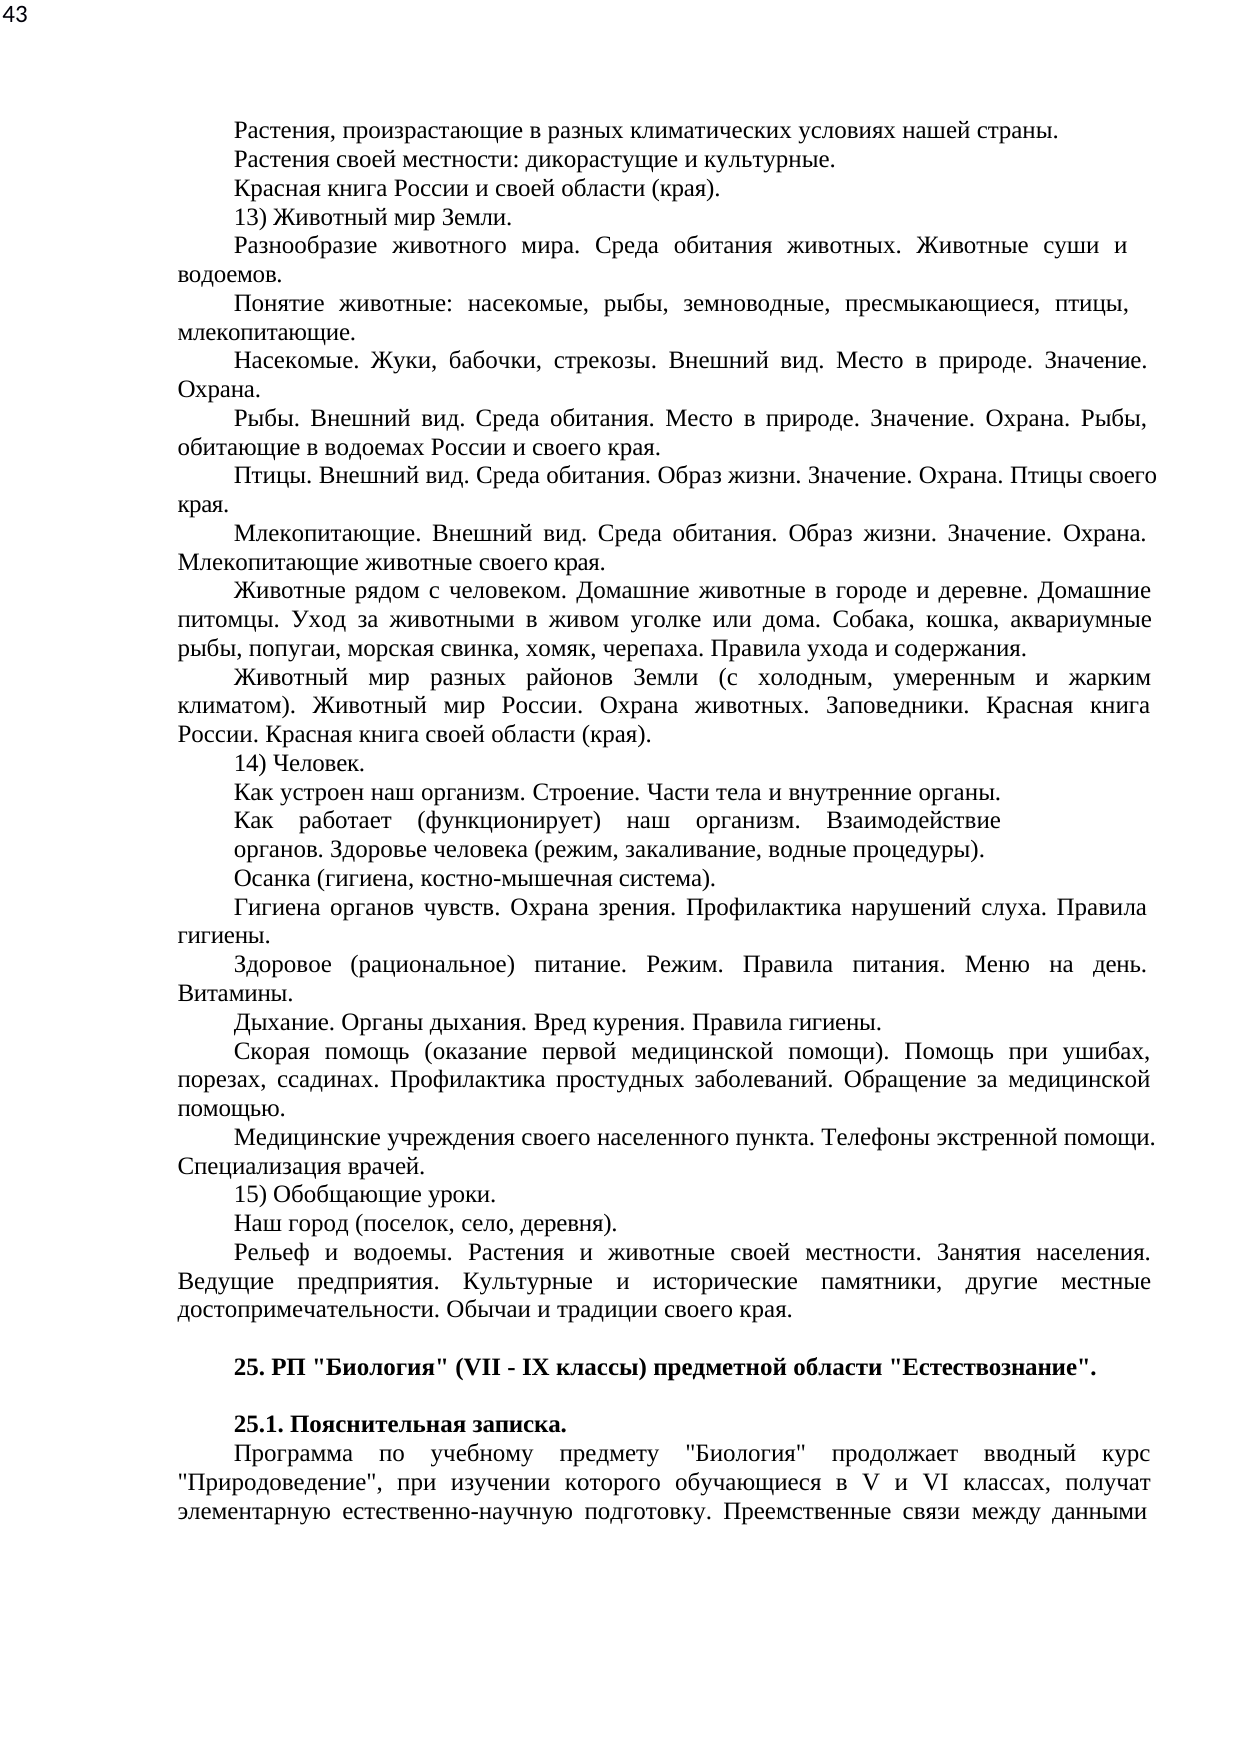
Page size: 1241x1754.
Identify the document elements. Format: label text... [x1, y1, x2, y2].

text Птицы. Внешний вид. Среда обитания. Образ жизни. Значение. Охрана. Птицы своего [233, 461, 1226, 489]
text Наш город (поселок, село, деревня). [233, 1208, 1226, 1237]
text Осанка (гигиена, костно-мышечная система). [233, 863, 1226, 892]
text Растения, произрастающие в разных климатических условиях нашей страны. Растения своей местности: дикорастущие и культурные. [233, 115, 1111, 173]
list Пояснительная записка. [233, 1410, 1226, 1438]
text Как устроен наш организм. Строение. Части тела и внутренние органы. Как работает (функционирует) наш организм. Взаимодействие органов. Здоровье человека (режим, закаливание, водные процедуры). [233, 777, 1001, 863]
text Млекопитающие животные своего края. [177, 547, 1226, 576]
text Животный мир разных районов Земли (с холодным, умеренным и жарким климатом). Животный мир России. Охрана животных. Заповедники. Красная книга России. Красная книга своей области (края). [177, 662, 1151, 748]
text Программа по учебному предмету "Биология" продолжает вводный курс "Природоведение", при изучении которого обучающиеся в V и VI классах, получат элементарную естественно-научную подготовку. Преемственные связи между данными [177, 1438, 1151, 1525]
text Понятие животные: насекомые, рыбы, земноводные, пресмыкающиеся, птицы, млекопитающие. [177, 288, 1226, 346]
text Здоровое (рациональное) питание. Режим. Правила питания. Меню на день. [233, 949, 1226, 978]
text Млекопитающие. Внешний вид. Среда обитания. Образ жизни. Значение. Охрана. [233, 518, 1226, 547]
text Животные рядом с человеком. Домашние животные в городе и деревне. Домашние питомцы. Уход за животными в живом уголке или дома. Собака, кошка, аквариумные рыбы, попугаи, морская свинка, хомяк, черепаха. Правила ухода и содержания. [177, 576, 1152, 662]
text Красная книга России и своей области (края). [233, 173, 1226, 202]
text Специализация врачей. [177, 1151, 1226, 1179]
text Рыбы. Внешний вид. Среда обитания. Место в природе. Значение. Охрана. Рыбы, обитающие в водоемах России и своего края. [177, 403, 1226, 461]
text края. [177, 489, 1226, 518]
text Охрана. [177, 374, 1226, 403]
list Человек. [233, 748, 1226, 777]
subtitle РП "Биология" (VII - IX классы) предметной области "Естествознание". [233, 1352, 1226, 1381]
text Гигиена органов чувств. Охрана зрения. Профилактика нарушений слуха. Правила гигиены. [177, 892, 1226, 949]
text Медицинские учреждения своего населенного пункта. Телефоны экстренной помощи. [233, 1122, 1226, 1151]
text Рельеф и водоемы. Растения и животные своей местности. Занятия населения. Ведущие предприятия. Культурные и исторические памятники, другие местные достопримечательности. Обычаи и традиции своего края. [177, 1237, 1152, 1323]
text Насекомые. Жуки, бабочки, стрекозы. Внешний вид. Место в природе. Значение. [233, 346, 1226, 374]
text Разнообразие животного мира. Среда обитания животных. Животные суши и водоемов. [177, 231, 1226, 288]
text Витамины. [177, 978, 1226, 1007]
text Дыхание. Органы дыхания. Вред курения. Правила гигиены. [233, 1007, 1226, 1036]
list Обобщающие уроки. [233, 1179, 1226, 1208]
text Скорая помощь (оказание первой медицинской помощи). Помощь при ушибах, порезах, ссадинах. Профилактика простудных заболеваний. Обращение за медицинской помощью. [177, 1036, 1151, 1122]
list Животный мир Земли. [233, 202, 1226, 231]
